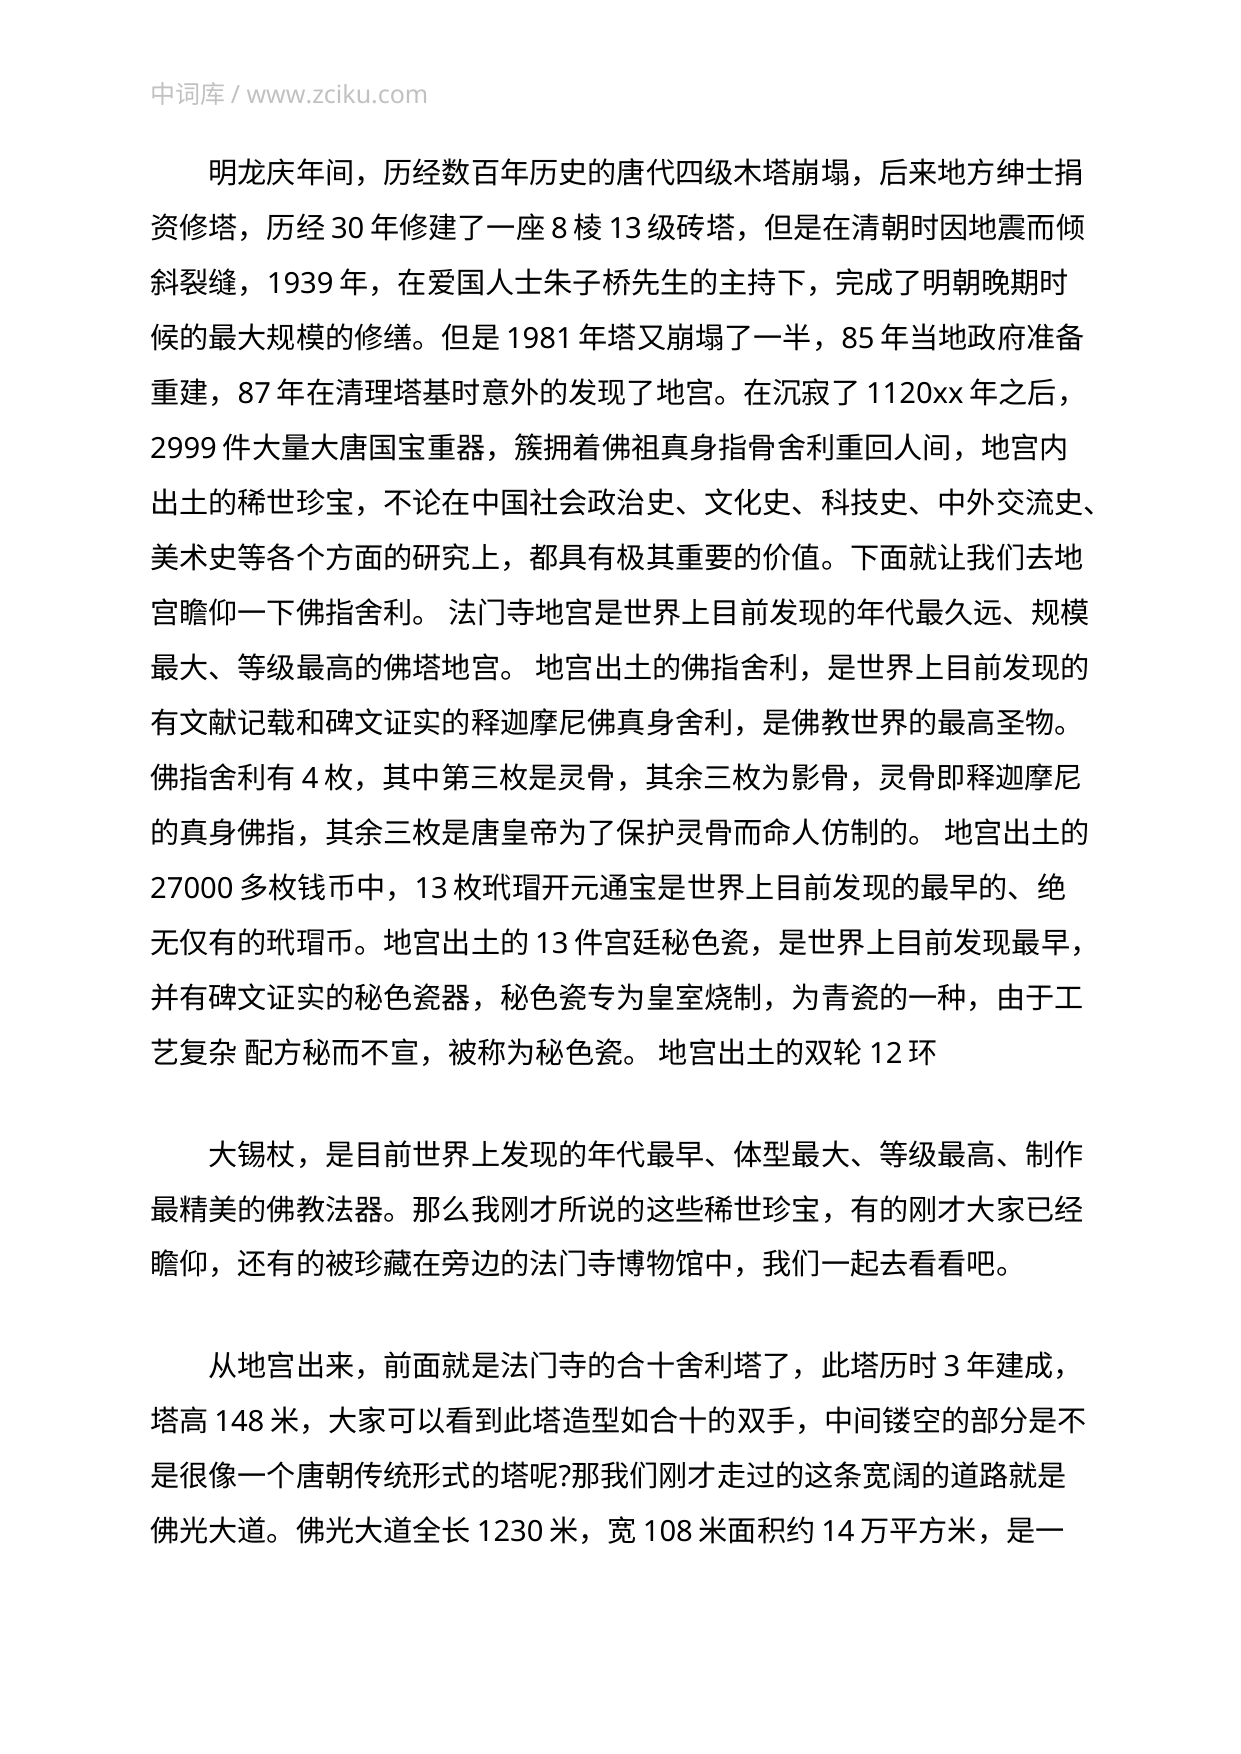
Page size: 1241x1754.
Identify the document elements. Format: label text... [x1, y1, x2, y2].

text 明龙庆年间，历经数百年历史的唐代四级木塔崩塌，后来地方绅士捐资修塔，历经30年修建了一座8棱13级砖塔，但是在清朝时因地震而倾斜裂缝，1939年，在爱国人士朱子桥先生的主持下，完成了明朝晚期时候的最大规模的修缮。但是1981年塔又崩塌了一半，85年当地政府准备重建，87年在清理塔基时意外的发现了地宫。在沉寂了1120xx年之后，2999件大量大唐国宝重器，簇拥着佛祖真身指骨舍利重回人间，地宫内出土的稀世珍宝，不论在中国社会政治史、文化史、科技史、中外交流史、美术史等各个方面的研究上，都具有极其重要的价值。下面就让我们去地宫瞻仰一下佛指舍利。 法门寺地宫是世界上目前发现的年代最久远、规模最大、等级最高的佛塔地宫。 地宫出土的佛指舍利，是世界上目前发现的有文献记载和碑文证实的释迦摩尼佛真身舍利，是佛教世界的最高圣物。佛指舍利有4枚，其中第三枚是灵骨，其余三枚为影骨，灵骨即释迦摩尼的真身佛指，其余三枚是唐皇帝为了保护灵骨而命人仿制的。 地宫出土的27000多枚钱币中，13枚玳瑁开元通宝是世界上目前发现的最早的、绝无仅有的玳瑁币。地宫出土的13件宫廷秘色瓷，是世界上目前发现最早，并有碑文证实的秘色瓷器，秘色瓷专为皇室烧制，为青瓷的一种，由于工艺复杂 配方秘而不宣，被称为秘色瓷。 地宫出土的双轮12环 [150, 150, 1090, 1072]
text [150, 1343, 1090, 1550]
text 大锡杖，是目前世界上发现的年代最早、体型最大、等级最高、制作最精美的佛教法器。那么我刚才所说的这些稀世珍宝，有的刚才大家已经瞻仰，还有的被珍藏在旁边的法门寺博物馆中，我们一起去看看吧。 [150, 1131, 1090, 1283]
